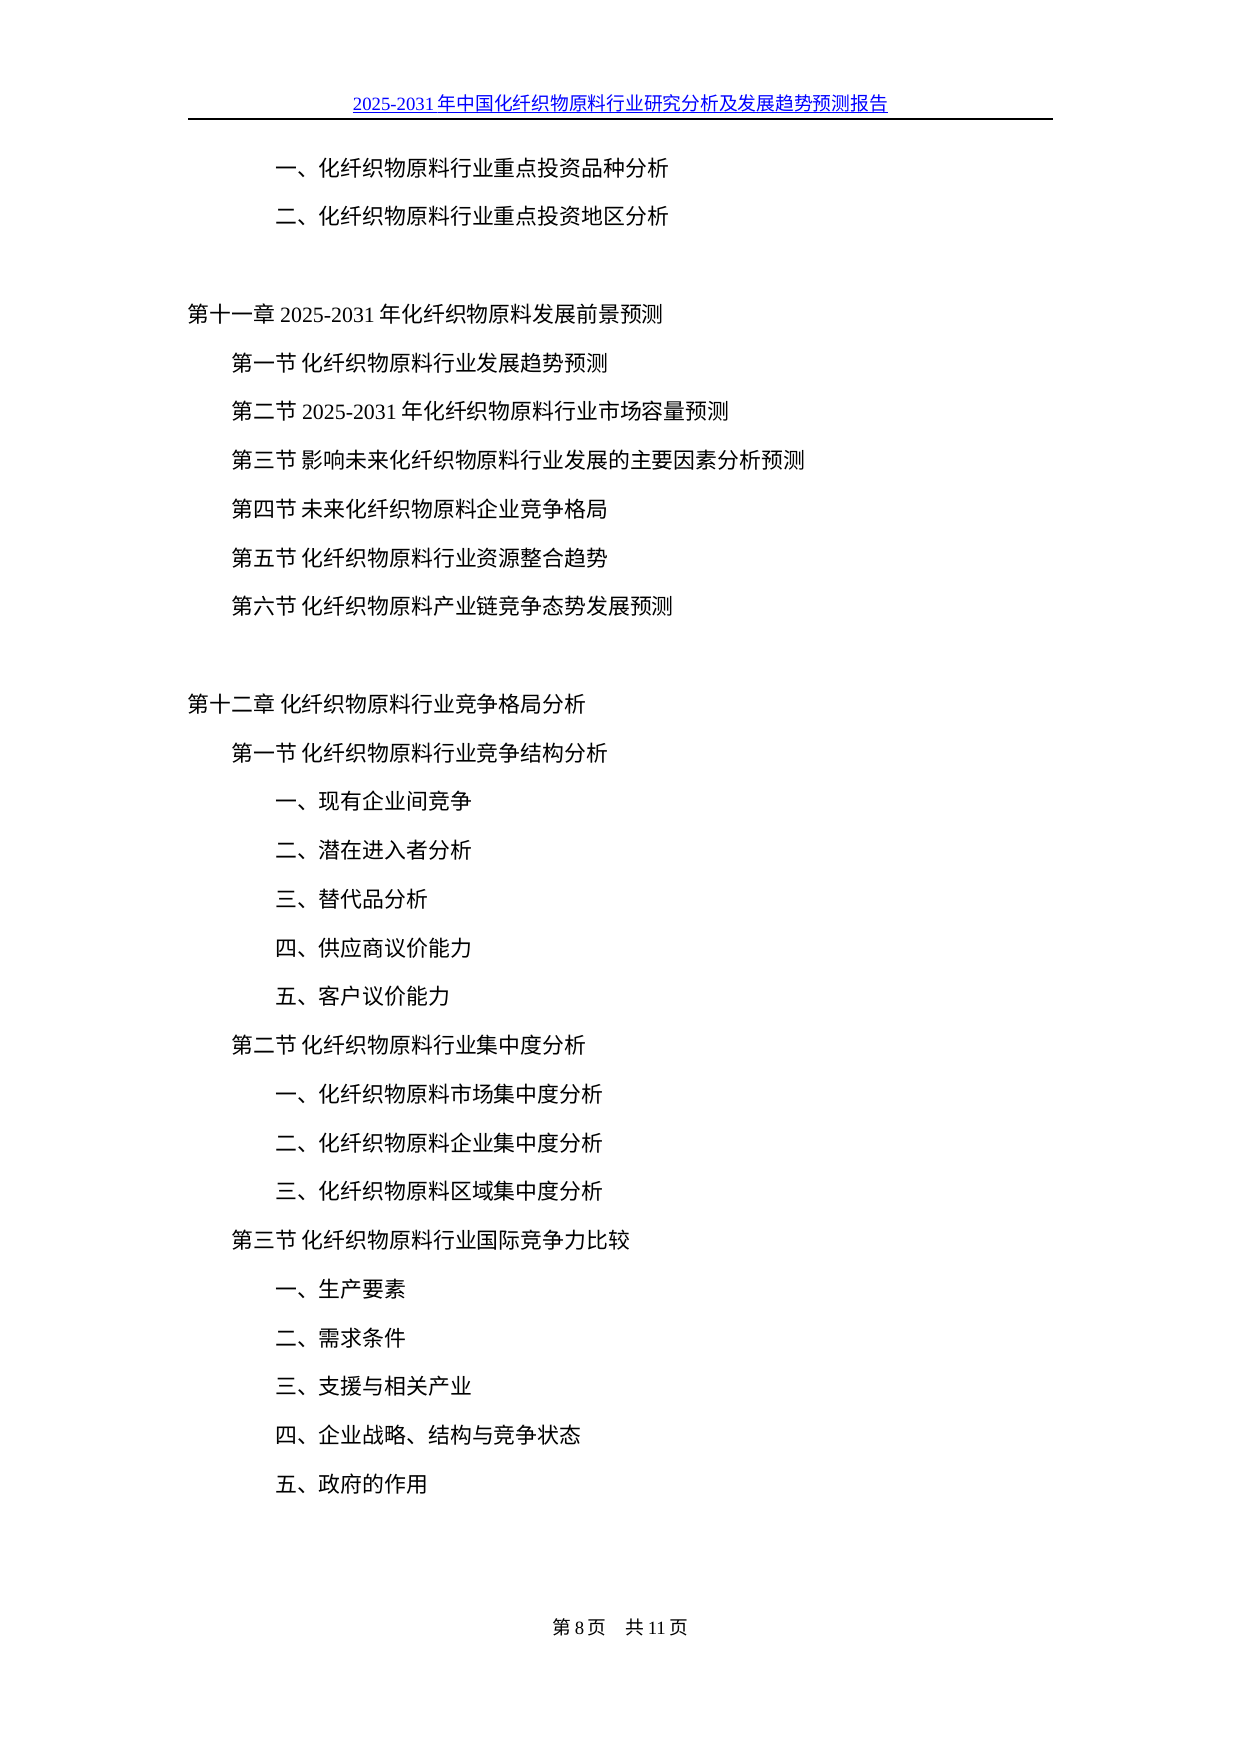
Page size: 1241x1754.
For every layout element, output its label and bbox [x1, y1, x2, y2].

text [187, 150, 1053, 1499]
